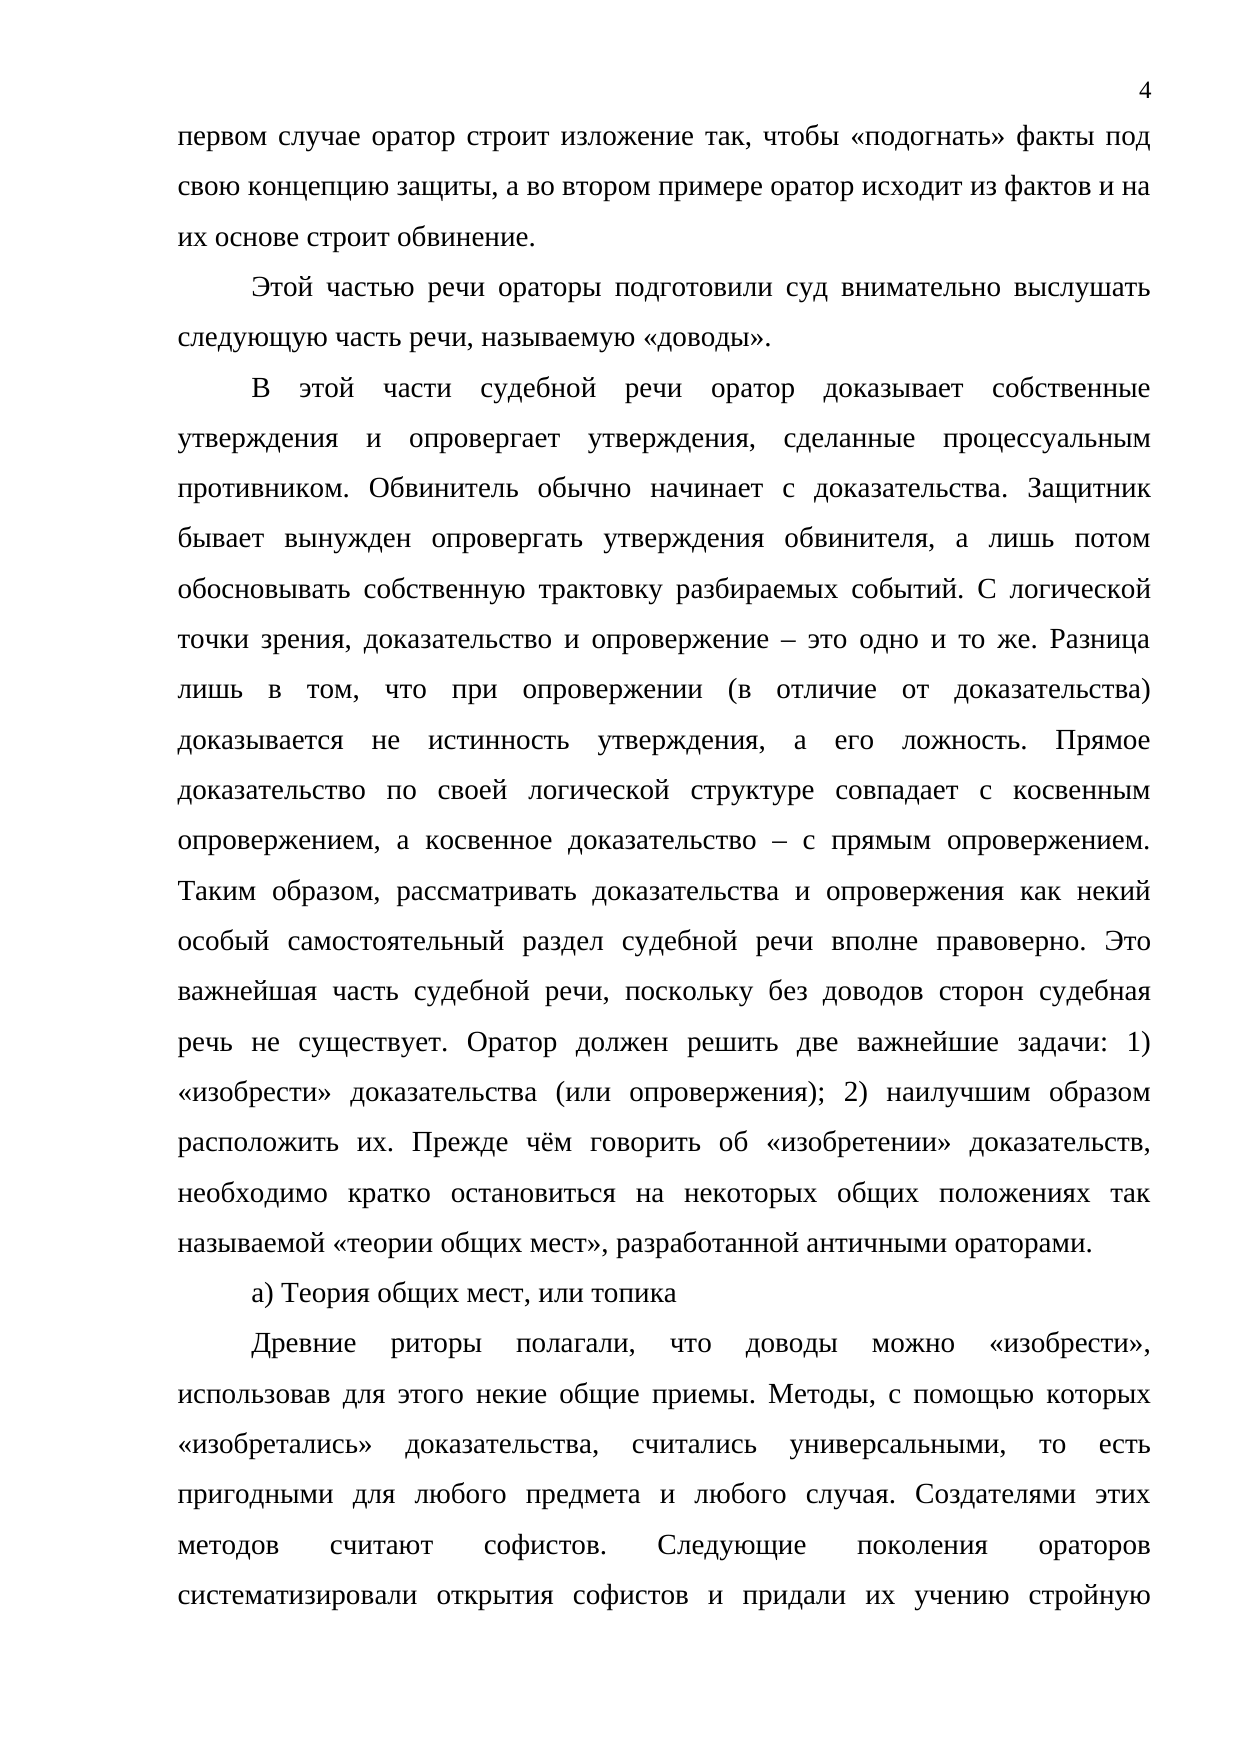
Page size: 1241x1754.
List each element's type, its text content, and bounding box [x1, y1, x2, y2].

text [177, 118, 1152, 252]
text а) Теория общих мест, или топика [177, 1275, 1152, 1309]
text Этой частью речи ораторы подготовили суд внимательно выслушать следующую часть речи, называемую «доводы». [177, 269, 1152, 353]
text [177, 1326, 1152, 1611]
text В этой части судебной речи оратор доказывает собственные утверждения и опровергает утверждения, сделанные процессуальным противником. Обвинитель обычно начинает с доказательства. Защитник бывает вынужден опровергать утверждения обвинителя, а лишь потом обосновывать собственную трактовку разбираемых событий. С логической точки зрения, доказательство и опровержение – это одно и то же. Разница лишь в том, что при опровержении (в отличие от доказательства) доказывается не истинность утверждения, а его ложность. Прямое доказательство по своей логической структуре совпадает с косвенным опровержением, а косвенное доказательство – с прямым опровержением. Таким образом, рассматривать доказательства и опровержения как некий особый самостоятельный раздел судебной речи вполне правоверно. Это важнейшая часть судебной речи, поскольку без доводов сторон судебная речь не существует. Оратор должен решить две важнейшие задачи: 1) «изобрести» доказательства (или опровержения); 2) наилучшим образом расположить их. Прежде чём говорить об «изобретении» доказательств, необходимо кратко остановиться на некоторых общих положениях так называемой «теории общих мест», разработанной античными ораторами. [177, 370, 1152, 1258]
